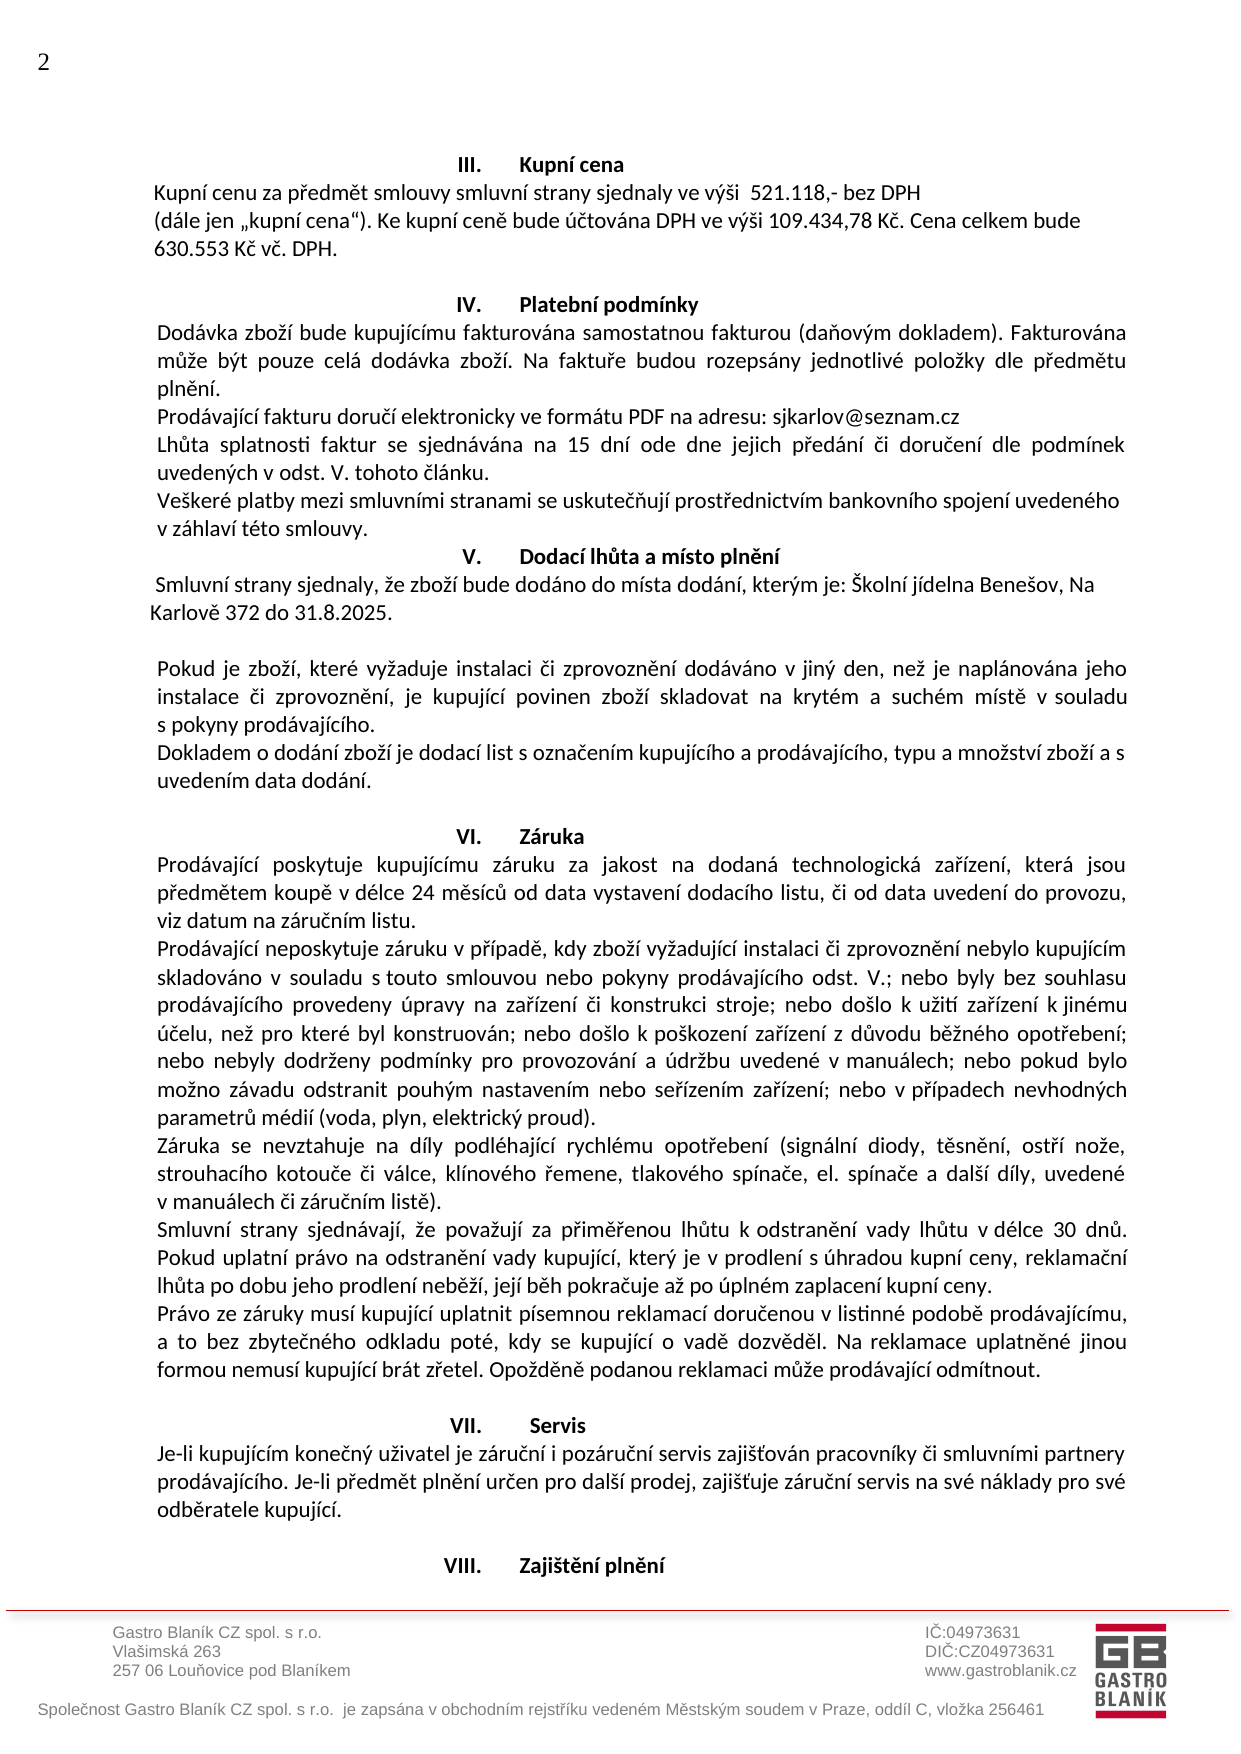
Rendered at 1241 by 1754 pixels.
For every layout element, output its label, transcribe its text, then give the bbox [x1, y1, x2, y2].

text (dále jen „kupní cena“). Ke kupní ceně bude účtována DPH ve výši 109.434,78 Kč. Cena celkem bude [112, 206, 1128, 234]
text Prodávající neposkytuje záruku v případě, kdy zboží vyžadující instalaci či zprovoznění nebylo kupujícím skladováno v souladu s touto smlouvou nebo pokyny prodávajícího odst. V.; nebo byly bez souhlasu prodávajícího provedeny úpravy na zařízení či konstrukci stroje; nebo došlo k užití zařízení k jinému účelu, než pro které byl konstruován; nebo došlo k poškození zařízení z důvodu běžného opotřebení; nebo nebyly dodrženy podmínky pro provozování a údržbu uvedené v manuálech; nebo pokud bylo možno závadu odstranit pouhým nastavením nebo seřízením zařízení; nebo v případech nevhodných parametrů médií (voda, plyn, elektrický proud). [157, 934, 1128, 1131]
text Prodávající poskytuje kupujícímu záruku za jakost na dodaná technologická zařízení, která jsou předmětem koupě v délce 24 měsíců od data vystavení dodacího listu, či od data uvedení do provozu, viz datum na záručním listu. [157, 851, 1128, 934]
list Kupní cena [482, 150, 1128, 178]
text 630.553 Kč vč. DPH. [112, 234, 1128, 262]
picture [1091, 1620, 1170, 1722]
list Platební podmínky [482, 290, 1128, 318]
text Je-li kupujícím konečný uživatel je záruční i pozáruční servis zajišťován pracovníky či smluvními partnery prodávajícího. Je-li předmět plnění určen pro další prodej, zajišťuje záruční servis na své náklady pro své odběratele kupující. [157, 1439, 1128, 1523]
text Prodávající fakturu doručí elektronicky ve formátu PDF na adresu: sjkarlov@seznam.cz [157, 402, 1128, 430]
list Zajištění plnění [482, 1551, 1128, 1579]
text Pokud je zboží, které vyžaduje instalaci či zprovoznění dodáváno v jiný den, než je naplánována jeho instalace či zprovoznění, je kupující povinen zboží skladovat na krytém a suchém místě v souladu s pokyny prodávajícího. [157, 654, 1128, 738]
list Záruka [482, 822, 1128, 851]
list Servis [482, 1411, 1128, 1439]
text Smluvní strany sjednaly, že zboží bude dodáno do místa dodání, kterým je: Školní jídelna Benešov, Na Karlově 372 do 31.8.2025. [150, 570, 1128, 626]
text Veškeré platby mezi smluvními stranami se uskutečňují prostřednictvím bankovního spojení uvedeného [112, 486, 1128, 514]
text Dodávka zboží bude kupujícímu fakturována samostatnou fakturou (daňovým dokladem). Fakturována může být pouze celá dodávka zboží. Na faktuře budou rozepsány jednotlivé položky dle předmětu plnění. [157, 318, 1128, 402]
text Kupní cenu za předmět smlouvy smluvní strany sjednaly ve výši 521.118,- bez DPH [112, 178, 1128, 206]
text Právo ze záruky musí kupující uplatnit písemnou reklamací doručenou v listinné podobě prodávajícímu, a to bez zbytečného odkladu poté, kdy se kupující o vadě dozvěděl. Na reklamace uplatněné jinou formou nemusí kupující brát zřetel. Opožděně podanou reklamaci může prodávající odmítnout. [157, 1299, 1128, 1383]
text Smluvní strany sjednávají, že považují za přiměřenou lhůtu k odstranění vady lhůtu v délce 30 dnů. Pokud uplatní právo na odstranění vady kupující, který je v prodlení s úhradou kupní ceny, reklamační lhůta po dobu jeho prodlení neběží, její běh pokračuje až po úplném zaplacení kupní ceny. [157, 1215, 1128, 1299]
text v záhlaví této smlouvy. [112, 514, 1128, 542]
list Dodací lhůta a místo plnění [482, 542, 1128, 570]
text Záruka se nevztahuje na díly podléhající rychlému opotřebení (signální diody, těsnění, ostří nože, strouhacího kotouče či válce, klínového řemene, tlakového spínače, el. spínače a další díly, uvedené v manuálech či záručním listě). [157, 1131, 1128, 1215]
text Dokladem o dodání zboží je dodací list s označením kupujícího a prodávajícího, typu a množství zboží a s uvedením data dodání. [157, 738, 1128, 794]
text Lhůta splatnosti faktur se sjednávána na 15 dní ode dne jejich předání či doručení dle podmínek uvedených v odst. V. tohoto článku. [157, 430, 1128, 486]
